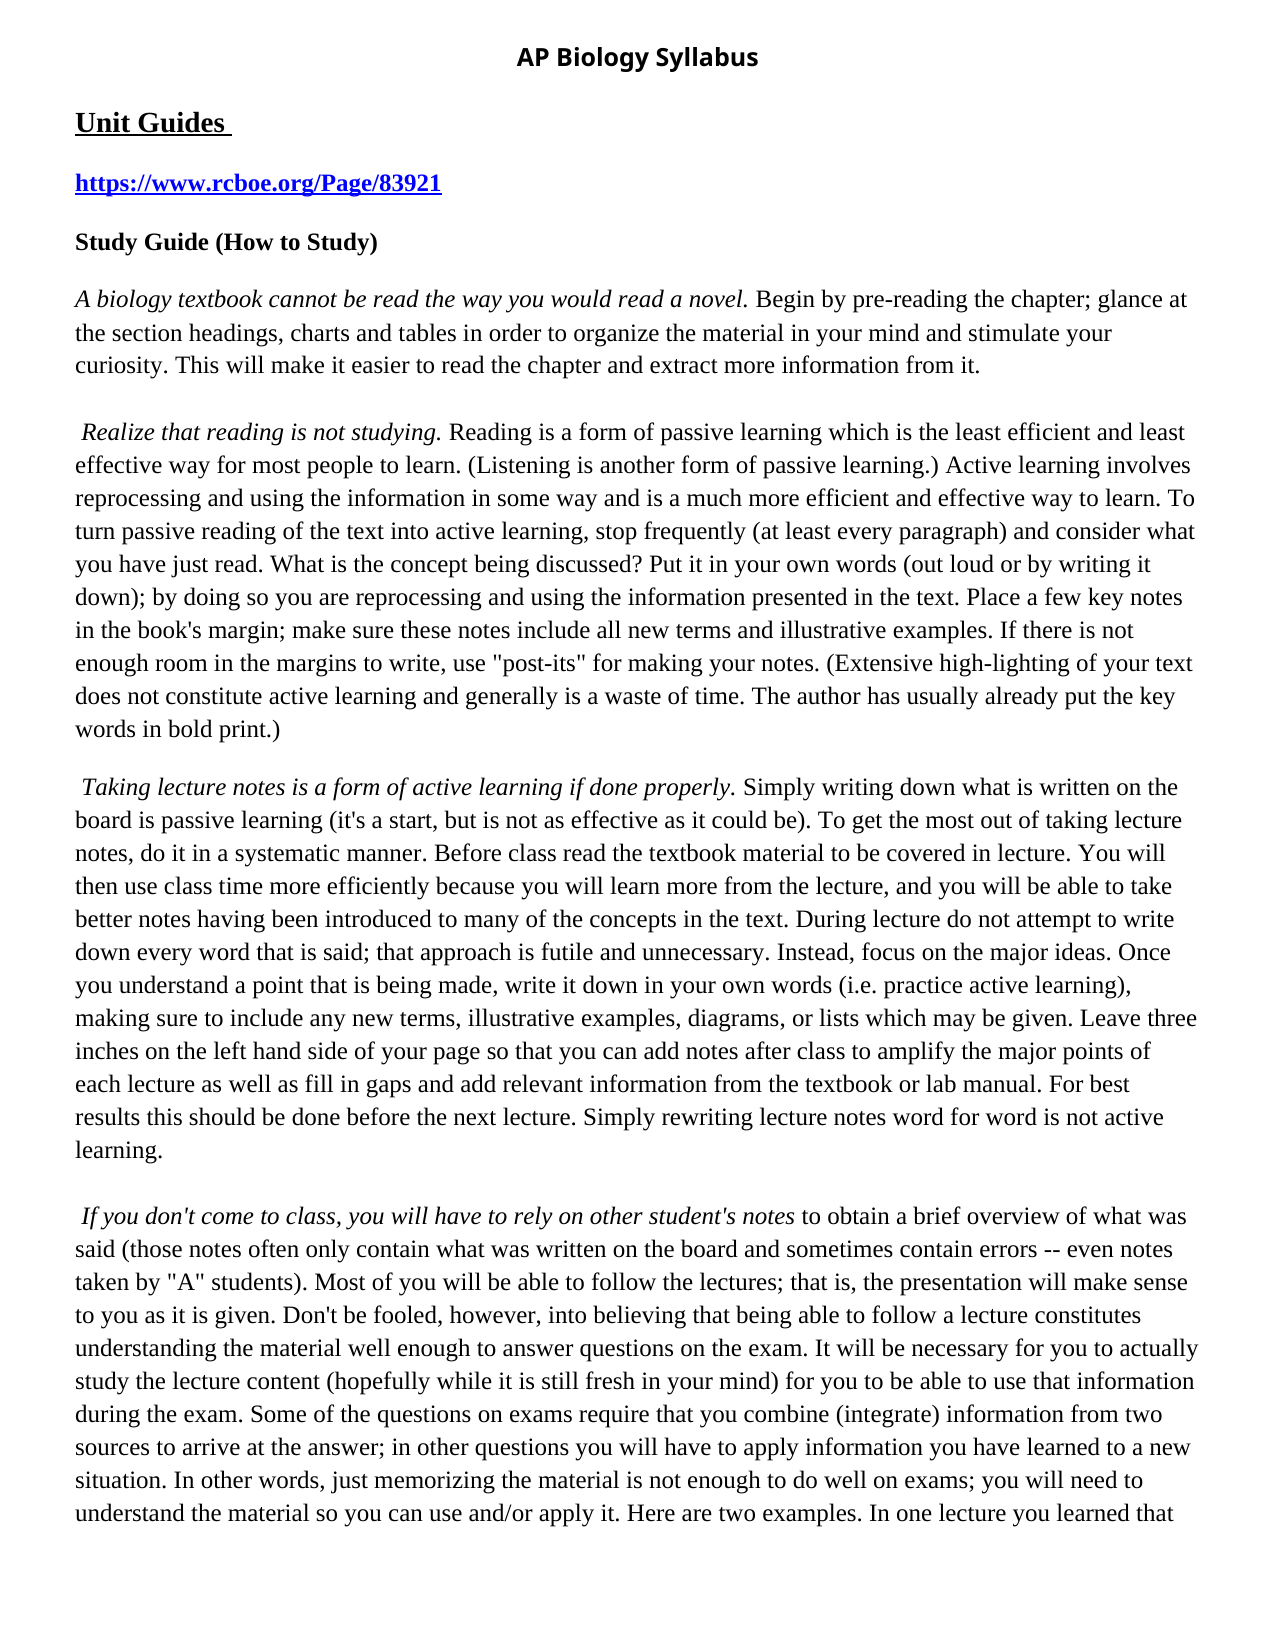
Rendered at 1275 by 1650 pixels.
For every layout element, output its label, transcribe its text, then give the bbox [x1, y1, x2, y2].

text Study Guide (How to Study) [75, 227, 1200, 255]
text Unit Guides [75, 105, 1200, 138]
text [75, 772, 1200, 1527]
text A biology textbook cannot be read the way you would read a novel. Begin by pre-reading the chapter; glance at the section headings, charts and tables in order to organize the material in your mind and stimulate your curiosity. This will make it easier to read the chapter and extract more information from it. Realize that reading is not studying. Reading is a form of passive learning which is the least efficient and least effective way for most people to learn. (Listening is another form of passive learning.) Active learning involves reprocessing and using the information in some way and is a much more efficient and effective way to learn. To turn passive reading of the text into active learning, stop frequently (at least every paragraph) and consider what you have just read. What is the concept being discussed? Put it in your own words (out loud or by writing it down); by doing so you are reprocessing and using the information presented in the text. Place a few key notes in the book's margin; make sure these notes include all new terms and illustrative examples. If there is not enough room in the margins to write, use "post-its" for making your notes. (Extensive high-lighting of your text does not constitute active learning and generally is a waste of time. The author has usually already put the key words in bold print.) [75, 284, 1200, 743]
text https://www.rcboe.org/Page/83921 [75, 168, 1200, 197]
